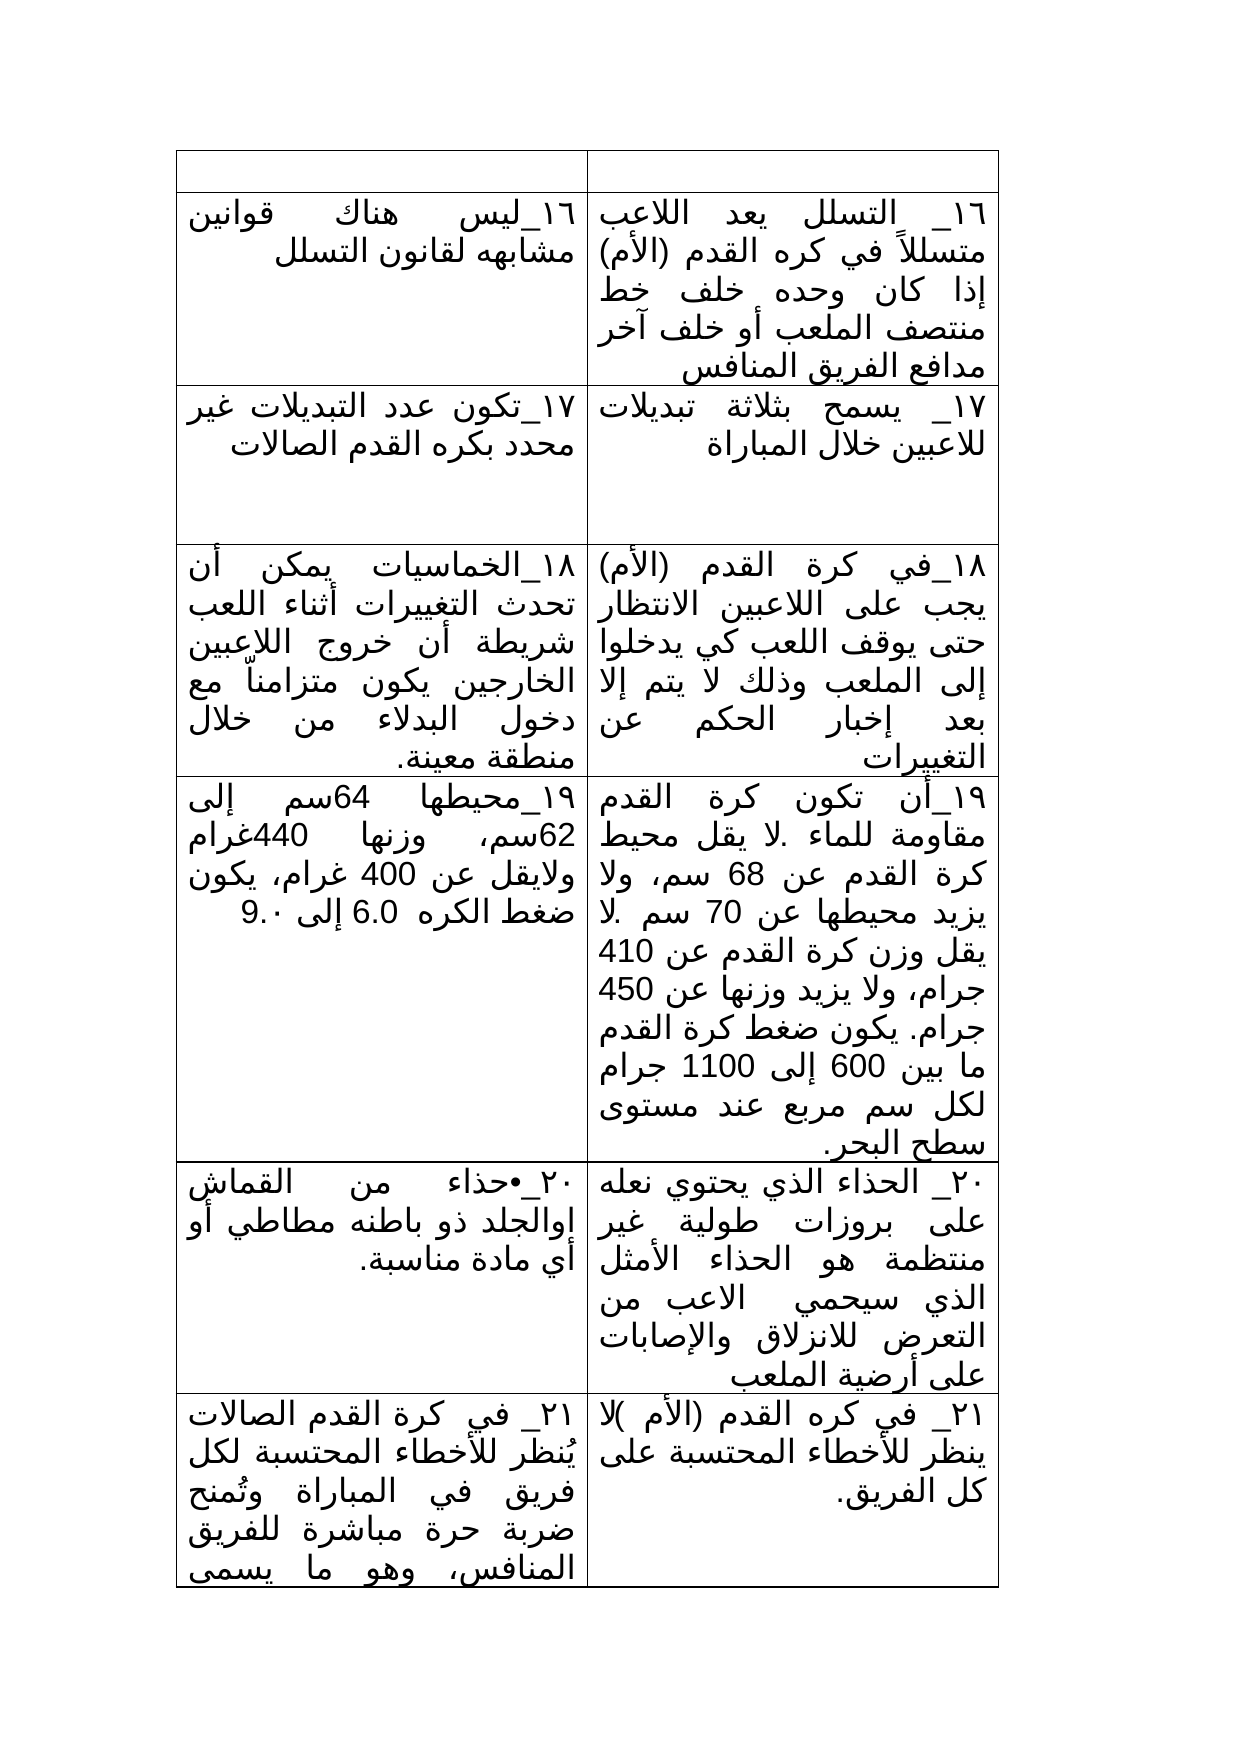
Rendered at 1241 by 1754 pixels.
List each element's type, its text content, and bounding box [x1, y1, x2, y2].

table_cell ٢٠_ الحذاء الذي يحتوي نعله على بروزات طولية غير منتظمة هو الحذاء الأمثل الذي سيحمي الاعب من التعرض للانزلاق والإصابات على أرضية الملعب [588, 1163, 998, 1393]
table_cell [177, 151, 587, 192]
table_cell ١٧_ يسمح بثلاثة تبديلات للاعبين خلال المباراة [588, 386, 998, 544]
table_cell ١٦_ليس هناك قوانين مشابهه لقانون التسلل [177, 193, 587, 385]
table_cell ١٦_ التسلل يعد اللاعب متسللاً في كره القدم (الأم) إذا كان وحده خلف خط منتصف الملعب أو خلف آخر مدافع الفريق المنافس [588, 193, 998, 385]
table_cell ١٧_تكون عدد التبديلات غير محدد بكره القدم الصالات [177, 386, 587, 544]
table_cell ١٨_في كرة القدم (الأم) يجب على اللاعبين الانتظار حتى يوقف اللعب كي يدخلوا إلى الملعب وذلك لا يتم إلا بعد إخبار الحكم عن التغييرات [588, 545, 998, 776]
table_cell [588, 151, 998, 192]
table_cell ١٨_الخماسيات يمكن أن تحدث التغييرات أثناء اللعب شريطة أن خروج اللاعبين الخارجين يكون متزامناّ مع دخول البدلاء من خلال منطقة معينة. [177, 545, 587, 776]
table_cell ١٩_محيطها 64سم إلى 62سم، وزنها 440غرام ولايقل عن 400 غرام، يكون ضغط الكره 6.0 إلى 9.٠ [177, 777, 587, 1161]
table_cell ١٩_أن تكون كرة القدم مقاومة للماء. لا يقل محيط كرة القدم عن 68 سم، ولا يزيد محيطها عن 70 سم. لا يقل وزن كرة القدم عن 410 جرام، ولا يزيد وزنها عن 450 جرام. يكون ضغط كرة القدم ما بين 600 إلى 1100 جرام لكل سم مربع عند مستوى سطح البحر. [588, 777, 998, 1161]
table_cell ٢٠_•حذاء من القماش اوالجلد ذو باطنه مطاطي أو أي مادة مناسبة. [177, 1163, 587, 1393]
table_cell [588, 1394, 998, 1586]
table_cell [177, 1394, 587, 1586]
